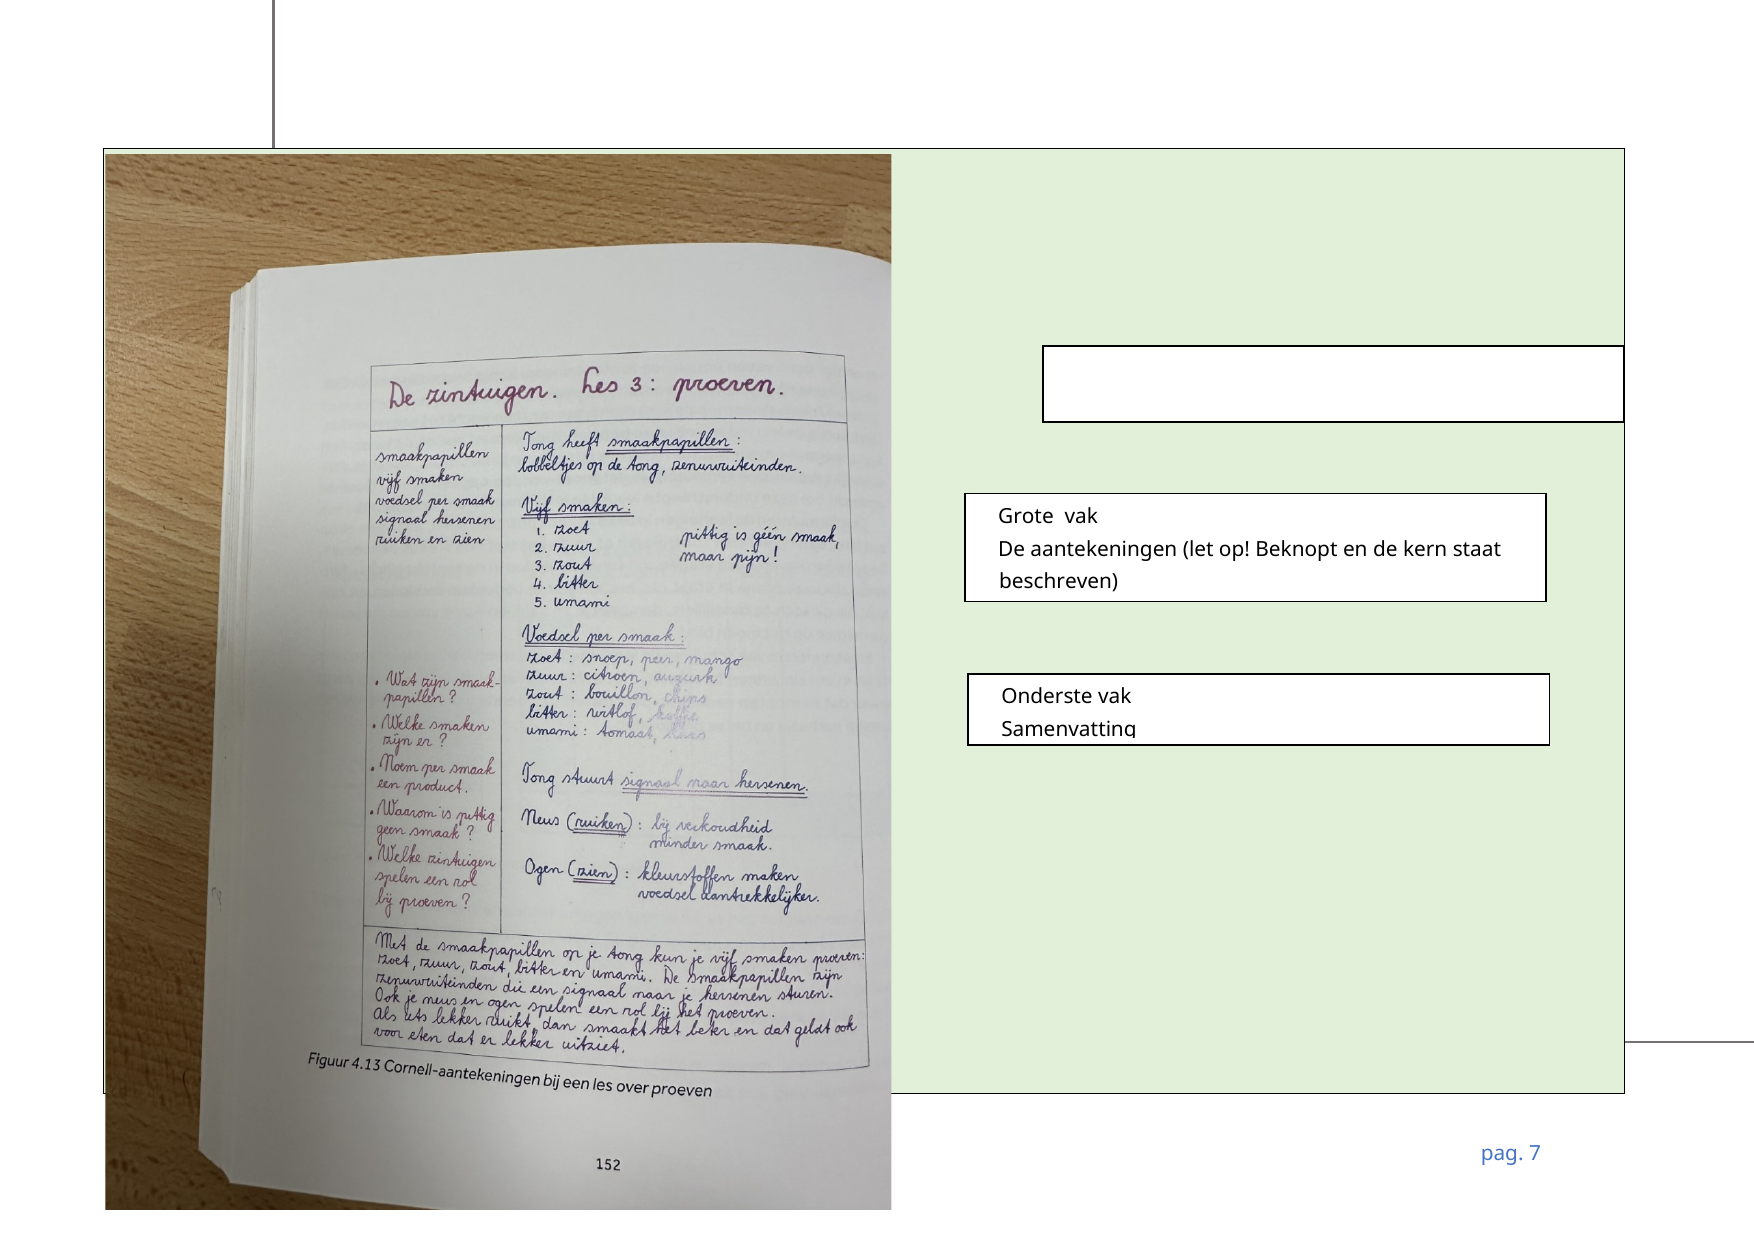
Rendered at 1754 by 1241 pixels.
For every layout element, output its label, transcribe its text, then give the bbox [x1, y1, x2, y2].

picture [103, 154, 891, 1208]
table_cell VVaVVa [104, 149, 1624, 1093]
